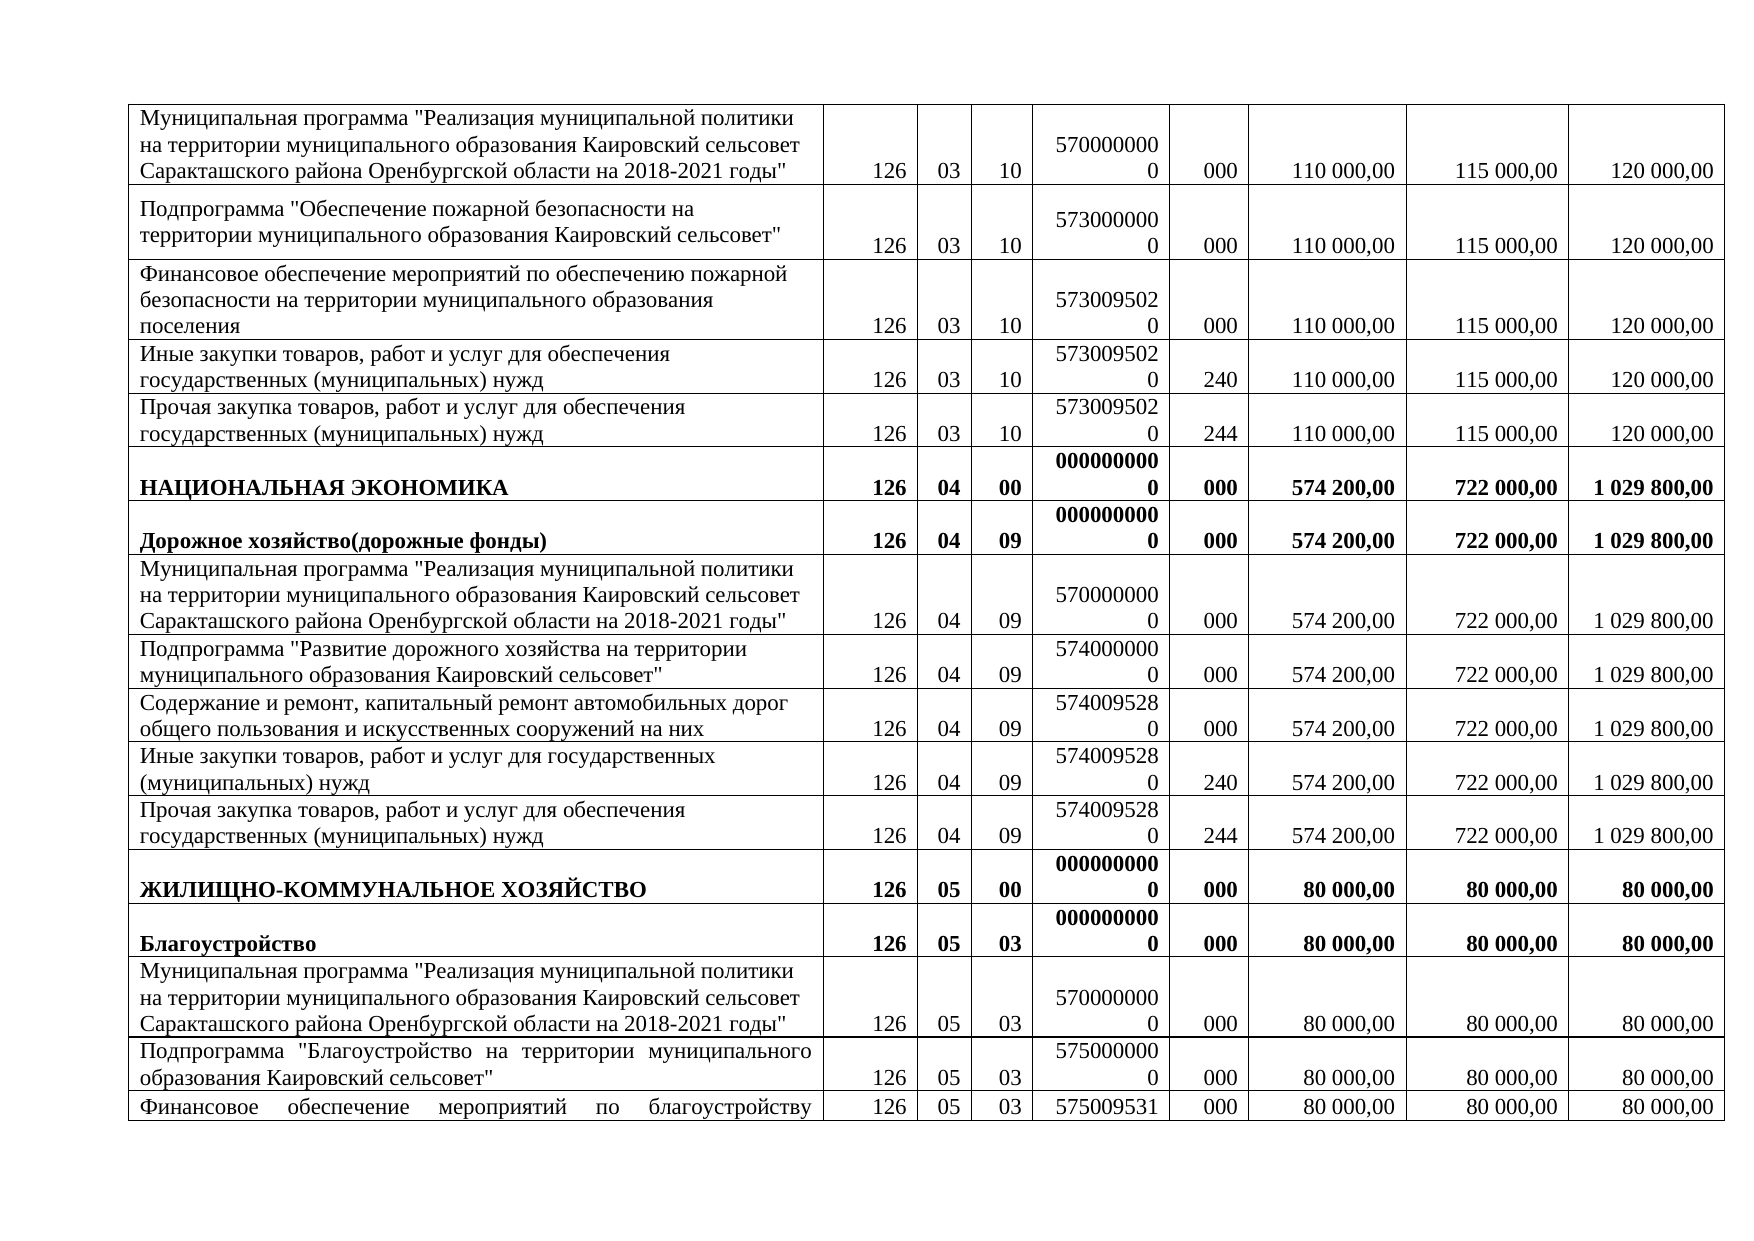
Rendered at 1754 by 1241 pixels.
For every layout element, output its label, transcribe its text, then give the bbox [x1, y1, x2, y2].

table_cell Дорожное хозяйство(дорожные фонды) [129, 501, 823, 554]
table_cell Финансовое обеспечение мероприятий по обеспечению пожарной безопасности на территории муниципального образования поселения [129, 260, 823, 339]
table_cell Прочая закупка товаров, работ и услуг для обеспечения государственных (муниципальных) нужд [129, 796, 823, 849]
table_cell 00 [972, 850, 1032, 902]
table_cell 000 [1170, 850, 1248, 902]
table_cell 0000000000 [1033, 447, 1169, 500]
table_cell 722 000,00 [1407, 742, 1568, 795]
table_cell Содержание и ремонт, капитальный ремонт автомобильных дорог общего пользования и искусственных сооружений на них [129, 689, 823, 741]
table_cell 000 [1170, 957, 1248, 1036]
table_cell 80 000,00 [1407, 1038, 1568, 1090]
table_cell 00 [972, 447, 1032, 500]
table_cell 120 000,00 [1569, 394, 1724, 446]
table_cell 1 029 800,00 [1569, 501, 1724, 554]
table_cell 03 [918, 260, 971, 339]
table_cell 5740095280 [1033, 742, 1169, 795]
table_cell 80 000,00 [1569, 904, 1724, 956]
table_cell 126 [824, 555, 917, 634]
table_cell 1 029 800,00 [1569, 635, 1724, 687]
table_cell 5730000000 [1033, 185, 1169, 258]
table_cell Иные закупки товаров, работ и услуг для обеспечения государственных (муниципальных) нужд [129, 340, 823, 392]
table_cell Благоустройство [129, 904, 823, 956]
table_cell 126 [824, 1091, 917, 1119]
table_cell 126 [824, 1038, 917, 1090]
table_cell 03 [918, 105, 971, 183]
table_cell 05 [918, 1038, 971, 1090]
table_cell 05 [918, 957, 971, 1036]
table_cell 126 [824, 340, 917, 392]
table_cell Иные закупки товаров, работ и услуг для государственных (муниципальных) нужд [129, 742, 823, 795]
table_cell 574 200,00 [1249, 501, 1406, 554]
table_cell 574 200,00 [1249, 742, 1406, 795]
table_cell 04 [918, 501, 971, 554]
table_cell 240 [1170, 340, 1248, 392]
table_cell 5750000000 [1033, 1038, 1169, 1090]
table_cell 110 000,00 [1249, 260, 1406, 339]
table_cell 722 000,00 [1407, 796, 1568, 849]
table_cell 80 000,00 [1249, 850, 1406, 902]
table_cell 04 [918, 555, 971, 634]
table_cell 000 [1170, 260, 1248, 339]
table_cell НАЦИОНАЛЬНАЯ ЭКОНОМИКА [129, 447, 823, 500]
table_cell 115 000,00 [1407, 340, 1568, 392]
table_cell 115 000,00 [1407, 105, 1568, 183]
table_cell 80 000,00 [1407, 904, 1568, 956]
table_cell 1 029 800,00 [1569, 796, 1724, 849]
table_cell 03 [918, 340, 971, 392]
table_cell 000 [1170, 555, 1248, 634]
table_cell 244 [1170, 394, 1248, 446]
table_cell 80 000,00 [1407, 1091, 1568, 1119]
table_cell 0000000000 [1033, 850, 1169, 902]
table_cell 722 000,00 [1407, 689, 1568, 741]
table_cell 722 000,00 [1407, 447, 1568, 500]
table_cell 5740095280 [1033, 796, 1169, 849]
table_cell 5740000000 [1033, 635, 1169, 687]
table_cell 03 [972, 1091, 1032, 1119]
table_cell 5730095020 [1033, 260, 1169, 339]
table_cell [129, 1091, 823, 1119]
table_cell 126 [824, 742, 917, 795]
table_cell 80 000,00 [1569, 850, 1724, 902]
table_cell Прочая закупка товаров, работ и услуг для обеспечения государственных (муниципальных) нужд [129, 394, 823, 446]
table_cell 000 [1170, 501, 1248, 554]
table_cell 5700000000 [1033, 957, 1169, 1036]
table_cell 574 200,00 [1249, 796, 1406, 849]
table_cell 120 000,00 [1569, 105, 1724, 183]
table_cell 115 000,00 [1407, 394, 1568, 446]
table_cell 000 [1170, 689, 1248, 741]
table_cell 04 [918, 742, 971, 795]
table_cell 09 [972, 689, 1032, 741]
table_cell 80 000,00 [1569, 957, 1724, 1036]
table_cell 5730095020 [1033, 394, 1169, 446]
table_cell 80 000,00 [1569, 1091, 1724, 1119]
table_cell 10 [972, 394, 1032, 446]
table_cell 000 [1170, 447, 1248, 500]
table_cell 722 000,00 [1407, 501, 1568, 554]
table_cell 120 000,00 [1569, 185, 1724, 258]
table_cell 05 [918, 850, 971, 902]
table_cell 126 [824, 394, 917, 446]
table_cell 80 000,00 [1249, 1091, 1406, 1119]
table_cell 240 [1170, 742, 1248, 795]
table_cell 80 000,00 [1249, 1038, 1406, 1090]
table_cell 574 200,00 [1249, 555, 1406, 634]
table_cell 10 [972, 105, 1032, 183]
table_cell 115 000,00 [1407, 260, 1568, 339]
table_cell 5700000000 [1033, 105, 1169, 183]
table_cell 5730095020 [1033, 340, 1169, 392]
table_cell 126 [824, 185, 917, 258]
table_cell 000 [1170, 185, 1248, 258]
table_cell 000 [1170, 1091, 1248, 1119]
table_cell 126 [824, 105, 917, 183]
table_cell 04 [918, 689, 971, 741]
table_cell 000 [1170, 904, 1248, 956]
table_cell 126 [824, 850, 917, 902]
table_cell 722 000,00 [1407, 555, 1568, 634]
table_cell Подпрограмма "Благоустройство на территории муниципального образования Каировский сельсовет" [129, 1038, 823, 1090]
table_cell 05 [918, 904, 971, 956]
table_cell 110 000,00 [1249, 340, 1406, 392]
table_cell 0000000000 [1033, 904, 1169, 956]
table_cell 126 [824, 501, 917, 554]
table_cell 722 000,00 [1407, 635, 1568, 687]
table_cell 03 [918, 394, 971, 446]
table_cell 80 000,00 [1569, 1038, 1724, 1090]
table_cell 03 [972, 957, 1032, 1036]
table_cell 126 [824, 635, 917, 687]
table_cell Подпрограмма "Развитие дорожного хозяйства на территории муниципального образования Каировский сельсовет" [129, 635, 823, 687]
table_cell 110 000,00 [1249, 185, 1406, 258]
table_cell 09 [972, 635, 1032, 687]
table_cell 80 000,00 [1249, 904, 1406, 956]
table_cell 126 [824, 447, 917, 500]
table_cell 05 [918, 1091, 971, 1119]
table_cell 000 [1170, 105, 1248, 183]
table_cell ЖИЛИЩНО-КОММУНАЛЬНОЕ ХОЗЯЙСТВО [129, 850, 823, 902]
table_cell 115 000,00 [1407, 185, 1568, 258]
table_cell 0000000000 [1033, 501, 1169, 554]
table_cell 574 200,00 [1249, 635, 1406, 687]
table_cell 03 [918, 185, 971, 258]
table_cell 126 [824, 260, 917, 339]
table_cell Подпрограмма "Обеспечение пожарной безопасности на территории муниципального образования Каировский сельсовет" [129, 185, 823, 258]
table_cell 80 000,00 [1407, 957, 1568, 1036]
table_cell 110 000,00 [1249, 394, 1406, 446]
table_cell 120 000,00 [1569, 340, 1724, 392]
table_cell 1 029 800,00 [1569, 689, 1724, 741]
table_cell 1 029 800,00 [1569, 447, 1724, 500]
table_cell 04 [918, 796, 971, 849]
table_cell 126 [824, 904, 917, 956]
table_cell 126 [824, 957, 917, 1036]
table_cell 10 [972, 260, 1032, 339]
table_cell 5750095310 [1033, 1091, 1169, 1119]
table_cell 244 [1170, 796, 1248, 849]
table_cell 09 [972, 796, 1032, 849]
table_cell 5700000000 [1033, 555, 1169, 634]
table_cell 04 [918, 447, 971, 500]
table_cell 110 000,00 [1249, 105, 1406, 183]
table_cell 120 000,00 [1569, 260, 1724, 339]
table_cell 80 000,00 [1249, 957, 1406, 1036]
table_cell 09 [972, 501, 1032, 554]
table_cell 574 200,00 [1249, 447, 1406, 500]
table_cell 126 [824, 796, 917, 849]
table_cell 574 200,00 [1249, 689, 1406, 741]
table_cell 1 029 800,00 [1569, 555, 1724, 634]
table_cell 000 [1170, 635, 1248, 687]
table_cell 09 [972, 742, 1032, 795]
table_cell 126 [824, 689, 917, 741]
table_cell 03 [972, 1038, 1032, 1090]
table_cell 10 [972, 340, 1032, 392]
table_cell 04 [918, 635, 971, 687]
table_cell 10 [972, 185, 1032, 258]
table_cell 1 029 800,00 [1569, 742, 1724, 795]
table_cell 80 000,00 [1407, 850, 1568, 902]
table_cell 000 [1170, 1038, 1248, 1090]
table_cell 5740095280 [1033, 689, 1169, 741]
table_cell 03 [972, 904, 1032, 956]
table_cell 09 [972, 555, 1032, 634]
